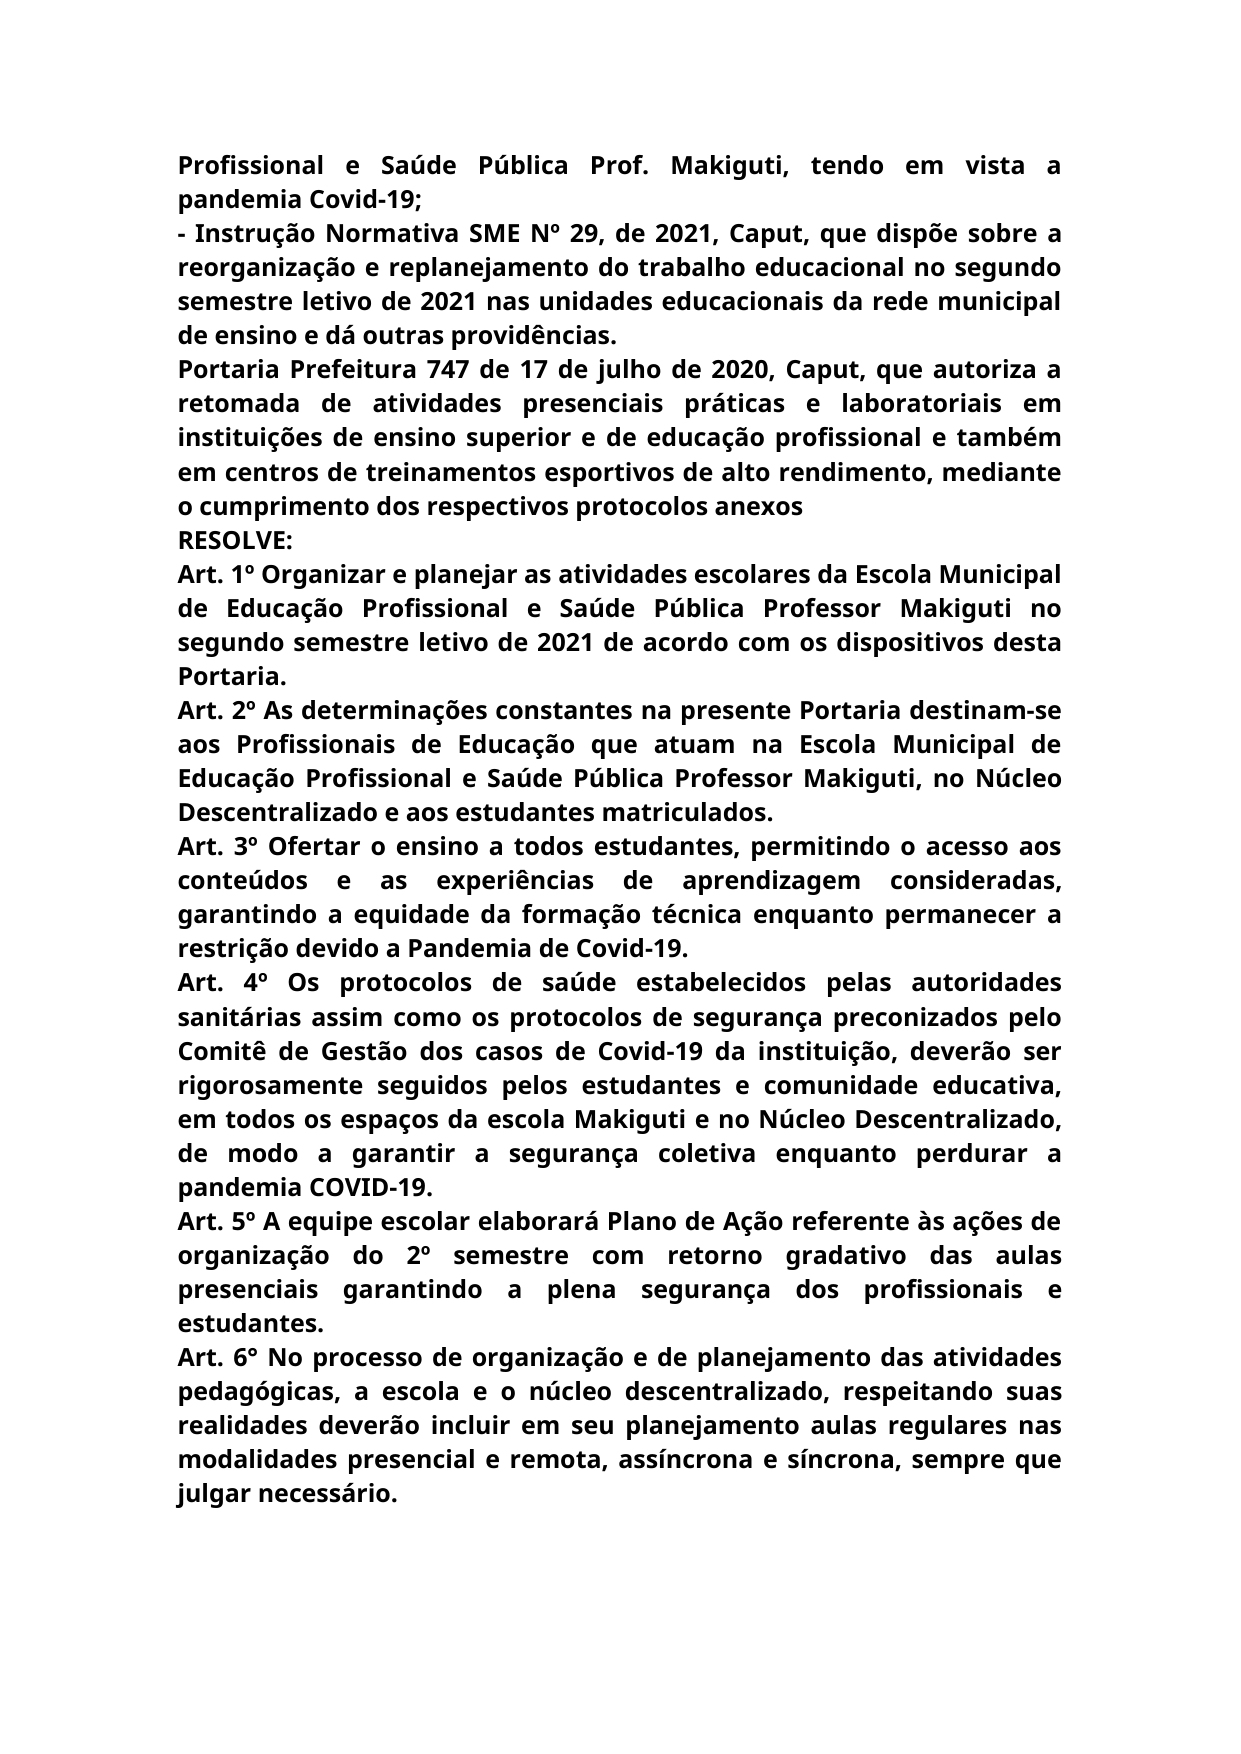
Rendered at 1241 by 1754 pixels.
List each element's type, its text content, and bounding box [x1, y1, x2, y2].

text Portaria Prefeitura 747 de 17 de julho de 2020, Caput, que autoriza a retomada de atividades presenciais práticas e laboratoriais em instituições de ensino superior e de educação profissional e também em centros de treinamentos esportivos de alto rendimento, mediante o cumprimento dos respectivos protocolos anexos [177, 352, 1063, 522]
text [177, 148, 1063, 216]
text Art. 6° No processo de organização e de planejamento das atividades pedagógicas, a escola e o núcleo descentralizado, respeitando suas realidades deverão incluir em seu planejamento aulas regulares nas modalidades presencial e remota, assíncrona e síncrona, sempre que julgar necessário. [177, 1340, 1063, 1510]
text Art. 1º Organizar e planejar as atividades escolares da Escola Municipal de Educação Profissional e Saúde Pública Professor Makiguti no segundo semestre letivo de 2021 de acordo com os dispositivos desta Portaria. [177, 556, 1063, 693]
text Art. 5º A equipe escolar elaborará Plano de Ação referente às ações de organização do 2º semestre com retorno gradativo das aulas presenciais garantindo a plena segurança dos profissionais e estudantes. [177, 1203, 1063, 1340]
text - Instrução Normativa SME Nº 29, de 2021, Caput, que dispõe sobre a reorganização e replanejamento do trabalho educacional no segundo semestre letivo de 2021 nas unidades educacionais da rede municipal de ensino e dá outras providências. [177, 216, 1063, 352]
text RESOLVE: [177, 522, 1063, 556]
text Art. 2º As determinações constantes na presente Portaria destinam-se aos Profissionais de Educação que atuam na Escola Municipal de Educação Profissional e Saúde Pública Professor Makiguti, no Núcleo Descentralizado e aos estudantes matriculados. [177, 693, 1063, 829]
text Art. 3º Ofertar o ensino a todos estudantes, permitindo o acesso aos conteúdos e as experiências de aprendizagem consideradas, garantindo a equidade da formação técnica enquanto permanecer a restrição devido a Pandemia de Covid-19. [177, 829, 1063, 965]
text Art. 4º Os protocolos de saúde estabelecidos pelas autoridades sanitárias assim como os protocolos de segurança preconizados pelo Comitê de Gestão dos casos de Covid-19 da instituição, deverão ser rigorosamente seguidos pelos estudantes e comunidade educativa, em todos os espaços da escola Makiguti e no Núcleo Descentralizado, de modo a garantir a segurança coletiva enquanto perdurar a pandemia COVID-19. [177, 965, 1063, 1203]
